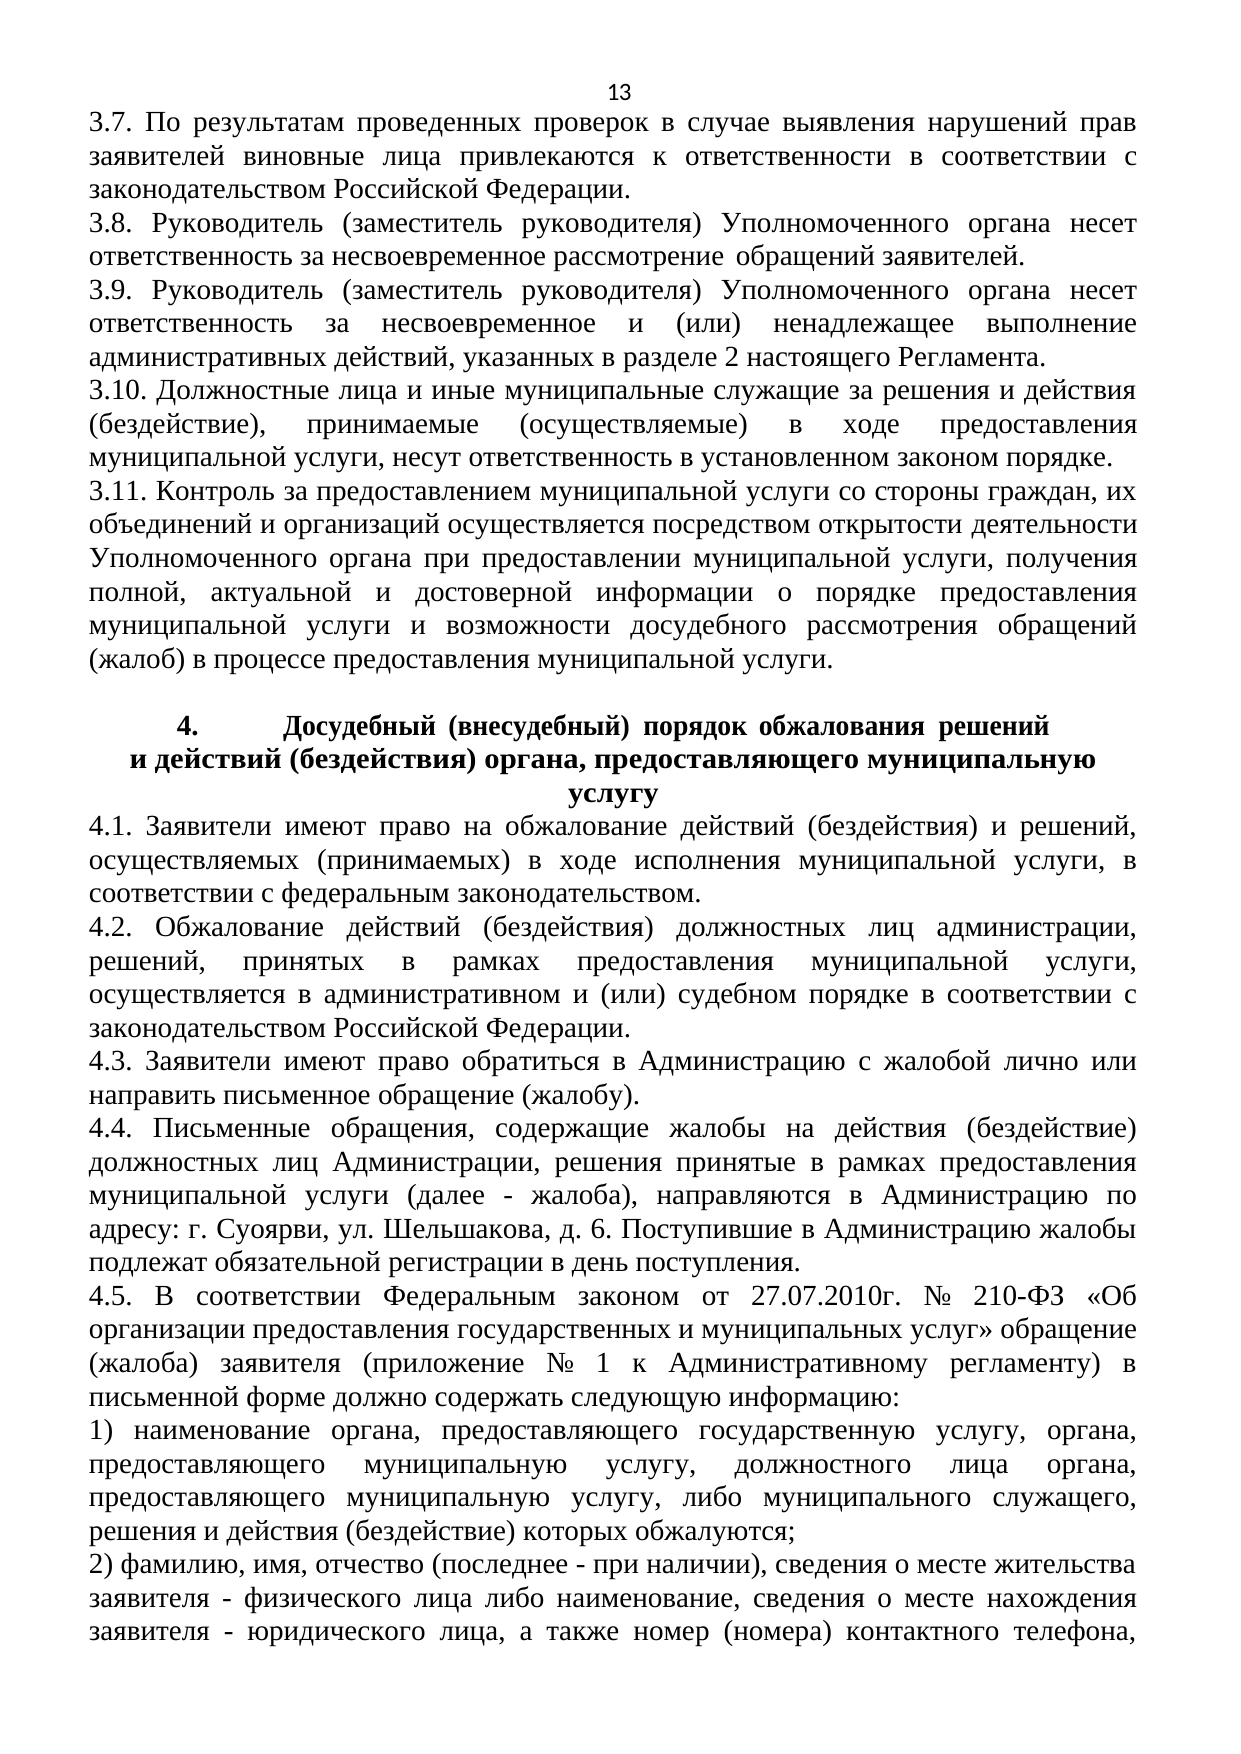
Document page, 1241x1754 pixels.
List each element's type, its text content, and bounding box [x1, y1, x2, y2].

text 3.11. Контроль за предоставлением муниципальной услуги со стороны граждан, их объединений и организаций осуществляется посредством открытости деятельности Уполномоченного органа при предоставлении муниципальной услуги, получения полной, актуальной и достоверной информации о порядке предоставления муниципальной услуги и возможности досудебного рассмотрения обращений (жалоб) в процессе предоставления муниципальной услуги. [89, 473, 1138, 674]
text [89, 1546, 1138, 1647]
text 4.2. Обжалование действий (бездействия) должностных лиц администрации, решений, принятых в рамках предоставления муниципальной услуги, осуществляется в административном и (или) судебном порядке в соответствии с законодательством Российской Федерации. [89, 909, 1138, 1043]
text 3.10. Должностные лица и иные муниципальные служащие за решения и действия (бездействие), принимаемые (осуществляемые) в ходе предоставления муниципальной услуги, несут ответственность в установленном законом порядке. [89, 372, 1138, 473]
text 3.8. Руководитель (заместитель руководителя) Уполномоченного органа несет ответственность за несвоевременное рассмотрение обращений заявителей. [89, 205, 1138, 272]
text 4.3. Заявители имеют право обратиться в Администрацию с жалобой лично или направить письменное обращение (жалобу). [89, 1043, 1138, 1110]
text 4.1. Заявители имеют право на обжалование действий (бездействия) и решений, осуществляемых (принимаемых) в ходе исполнения муниципальной услуги, в соответствии с федеральным законодательством. [89, 808, 1138, 909]
list Досудебный (внесудебный) порядок обжалования решений [89, 708, 1138, 741]
text 4.5. В соответствии Федеральным законом от 27.07.2010г. № 210-ФЗ «Об организации предоставления государственных и муниципальных услуг» обращение (жалоба) заявителя (приложение № 1 к Административному регламенту) в письменной форме должно содержать следующую информацию: [89, 1278, 1138, 1412]
text и действий (бездействия) органа, предоставляющего муниципальную услугу [89, 741, 1138, 808]
text 3.9. Руководитель (заместитель руководителя) Уполномоченного органа несет ответственность за несвоевременное и (или) ненадлежащее выполнение административных действий, указанных в разделе 2 настоящего Регламента. [89, 272, 1138, 372]
text 4.4. Письменные обращения, содержащие жалобы на действия (бездействие) должностных лиц Администрации, решения принятые в рамках предоставления муниципальной услуги (далее - жалоба), направляются в Администрацию по адресу: г. Суоярви, ул. Шельшакова, д. 6. Поступившие в Администрацию жалобы подлежат обязательной регистрации в день поступления. [89, 1110, 1138, 1278]
text 3.7. По результатам проведенных проверок в случае выявления нарушений прав заявителей виновные лица привлекаются к ответственности в соответствии с законодательством Российской Федерации. [89, 104, 1138, 205]
text 1) наименование органа, предоставляющего государственную услугу, органа, предоставляющего муниципальную услугу, должностного лица органа, предоставляющего муниципальную услугу, либо муниципального служащего, решения и действия (бездействие) которых обжалуются; [89, 1412, 1138, 1546]
